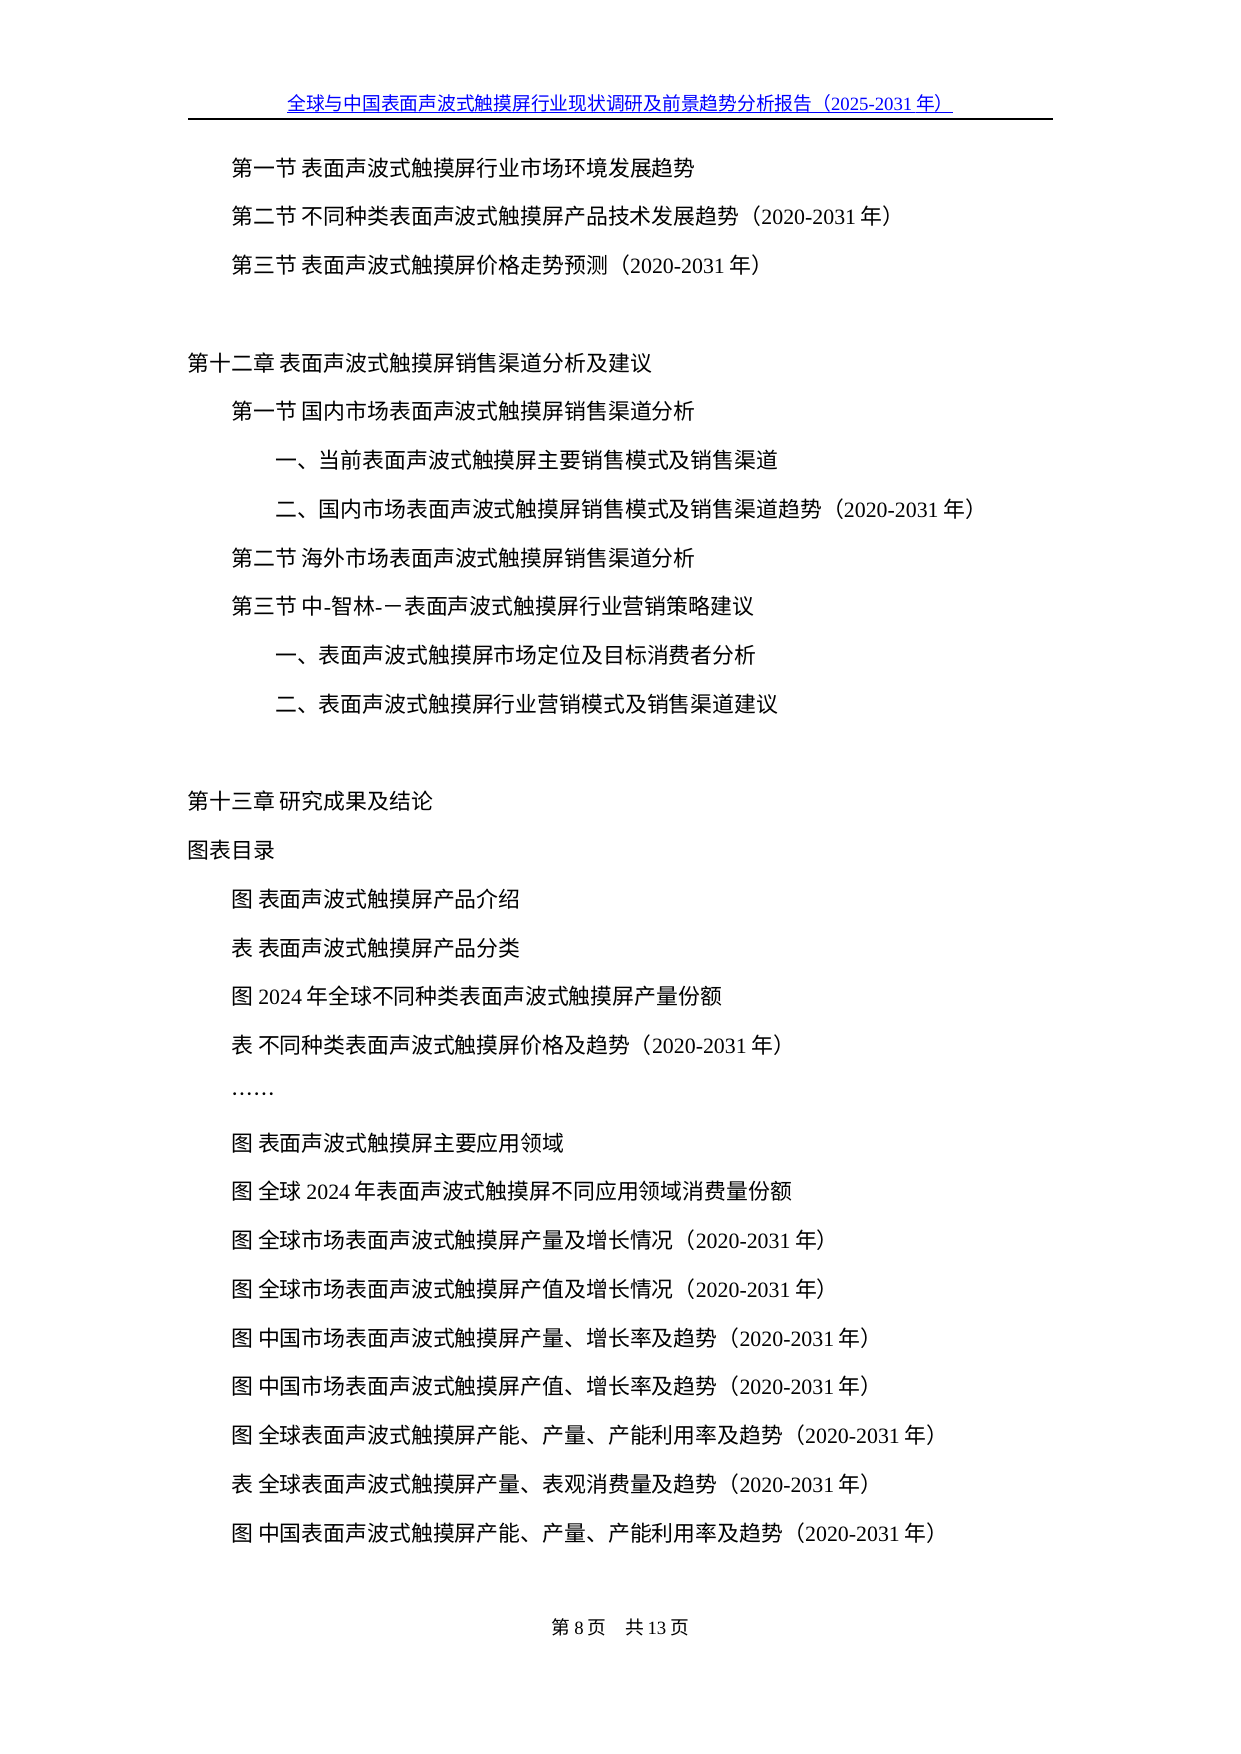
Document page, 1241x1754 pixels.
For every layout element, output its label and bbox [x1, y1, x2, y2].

text [187, 150, 1053, 1548]
